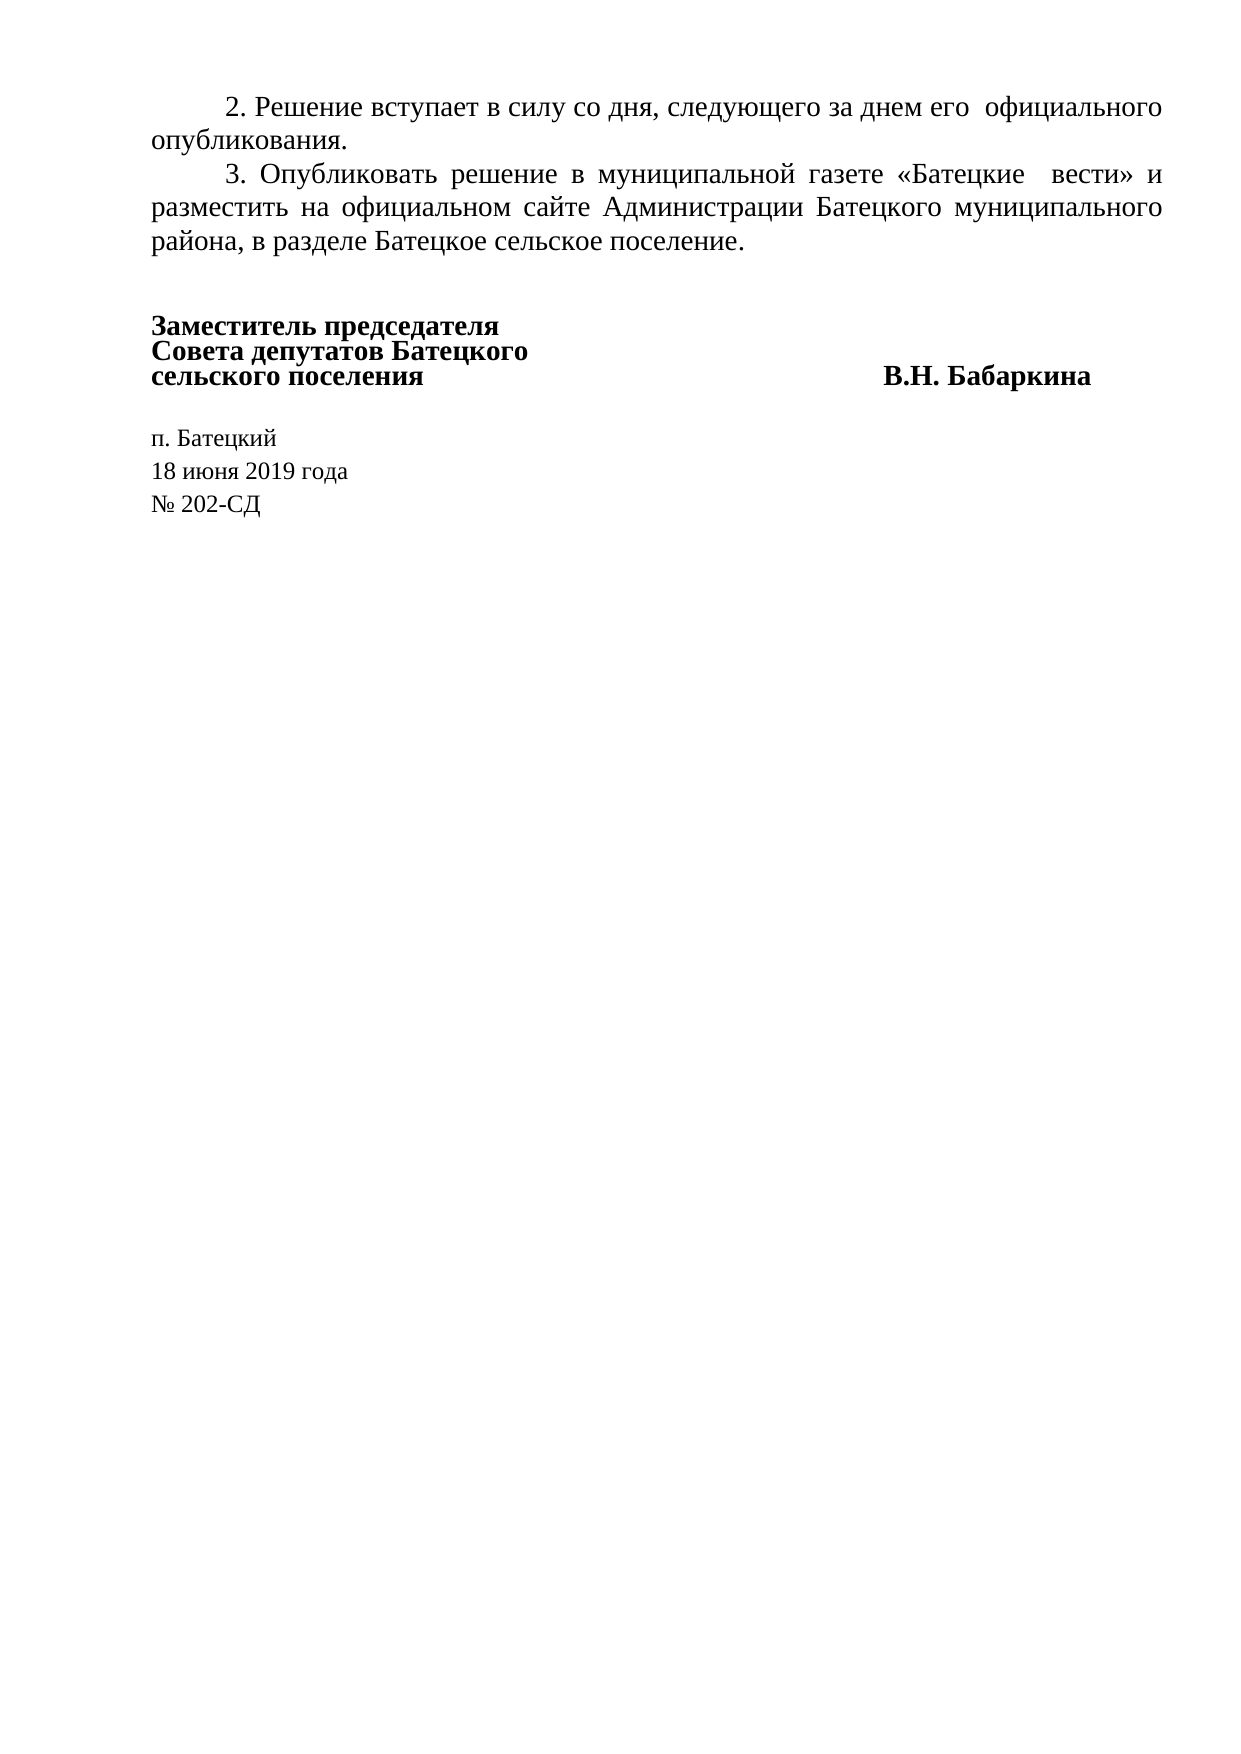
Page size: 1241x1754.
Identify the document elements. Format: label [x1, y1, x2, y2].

table_header [148, 89, 1167, 1689]
